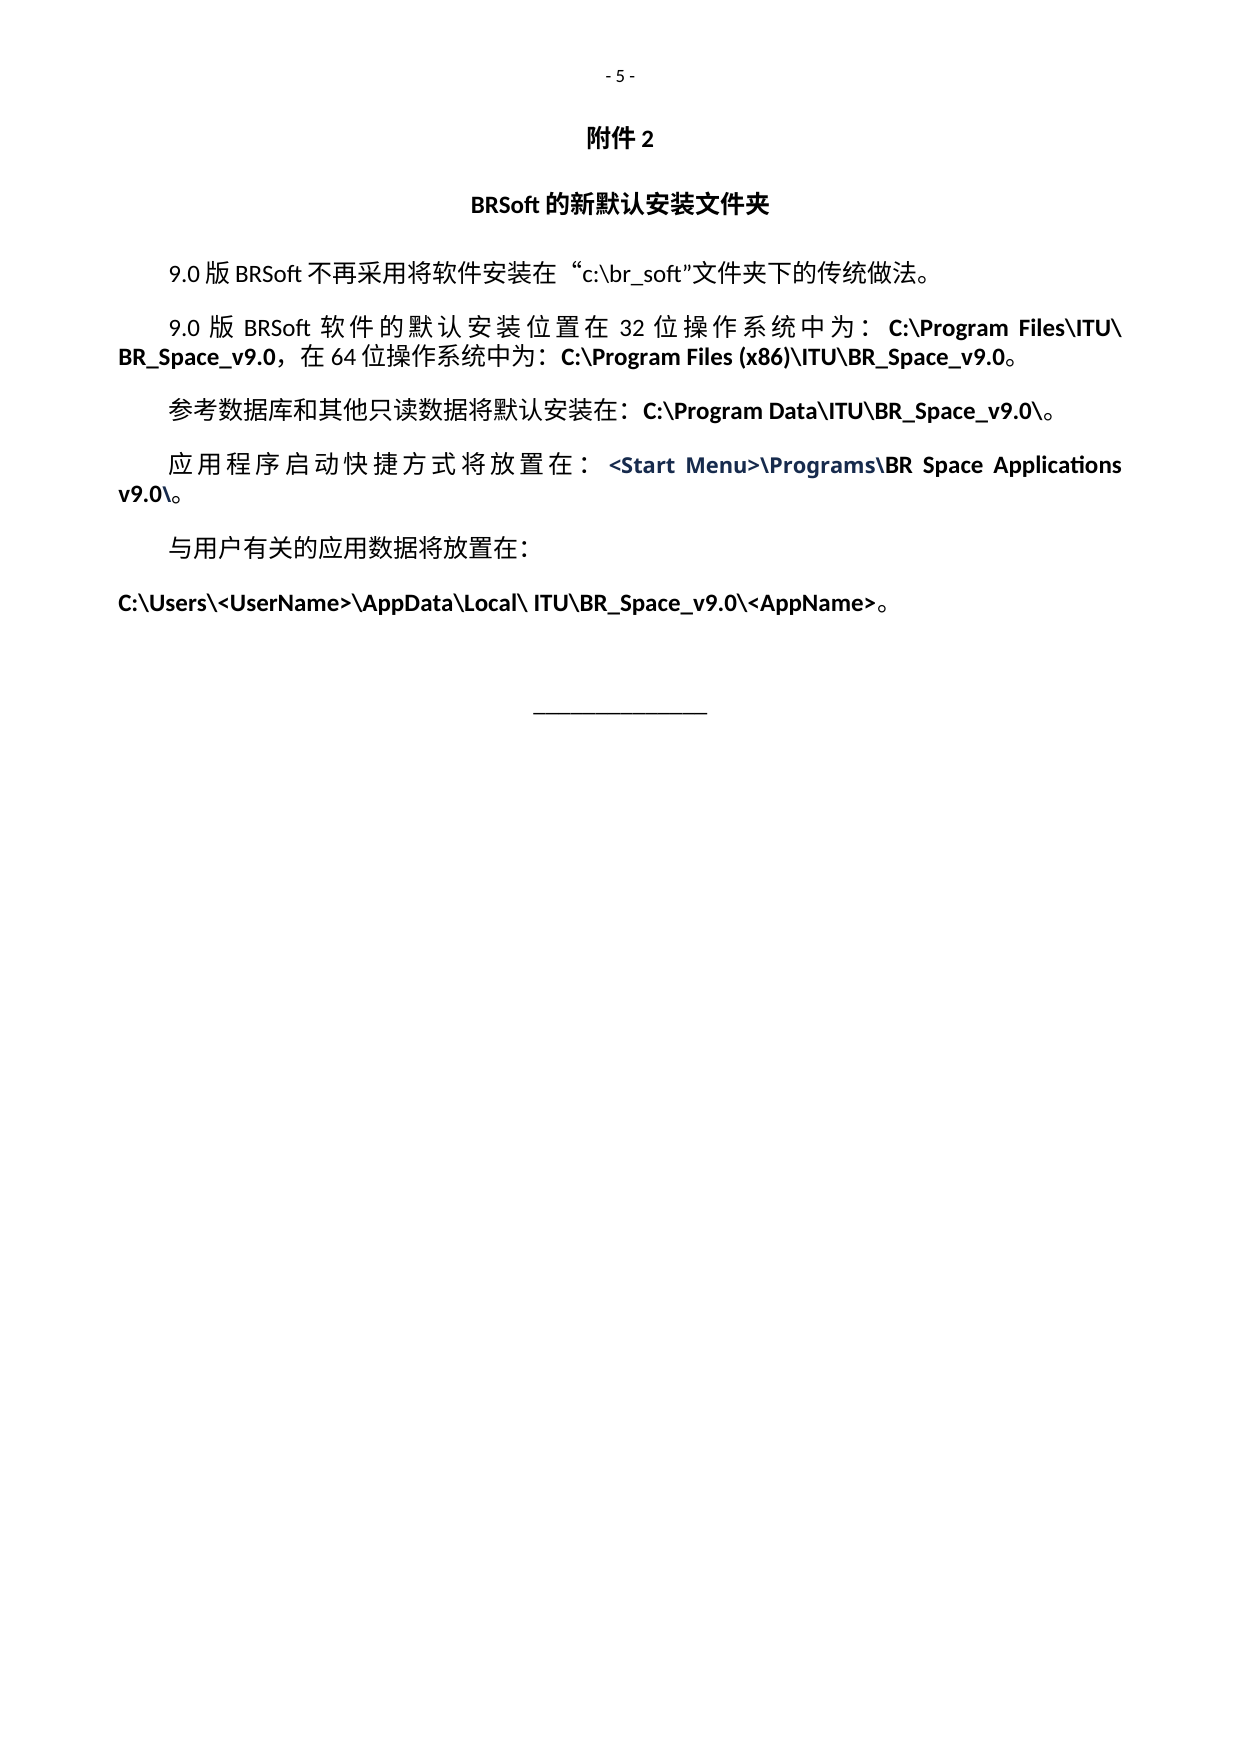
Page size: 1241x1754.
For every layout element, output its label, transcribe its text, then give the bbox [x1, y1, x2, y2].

text ______________ [118, 688, 1122, 717]
text C:\Users\<UserName>\AppData\Local\ ITU\BR_Space_v9.0\<AppName>。 [118, 588, 1122, 617]
text 应用程序启动快捷方式将放置在：<Start Menu>\Programs\BR Space Applications v9.0\。 [118, 450, 1122, 509]
text 与用户有关的应用数据将放置在： [118, 534, 1122, 563]
text 9.0版BRSoft软件的默认安装位置在32位操作系统中为：C:\Program Files\ITU\BR_Space_v9.0，在64位操作系统中为：C:\Program Files (x86)\ITU\BR_Space_v9.0。 [118, 313, 1122, 371]
text 附件2 BRSoft的新默认安装文件夹 [118, 118, 1122, 221]
text 9.0版BRSoft不再采用将软件安装在“c:\br_soft”文件夹下的传统做法。 [118, 259, 1122, 288]
text 参考数据库和其他只读数据将默认安装在：C:\Program Data\ITU\BR_Space_v9.0\。 [118, 396, 1122, 425]
